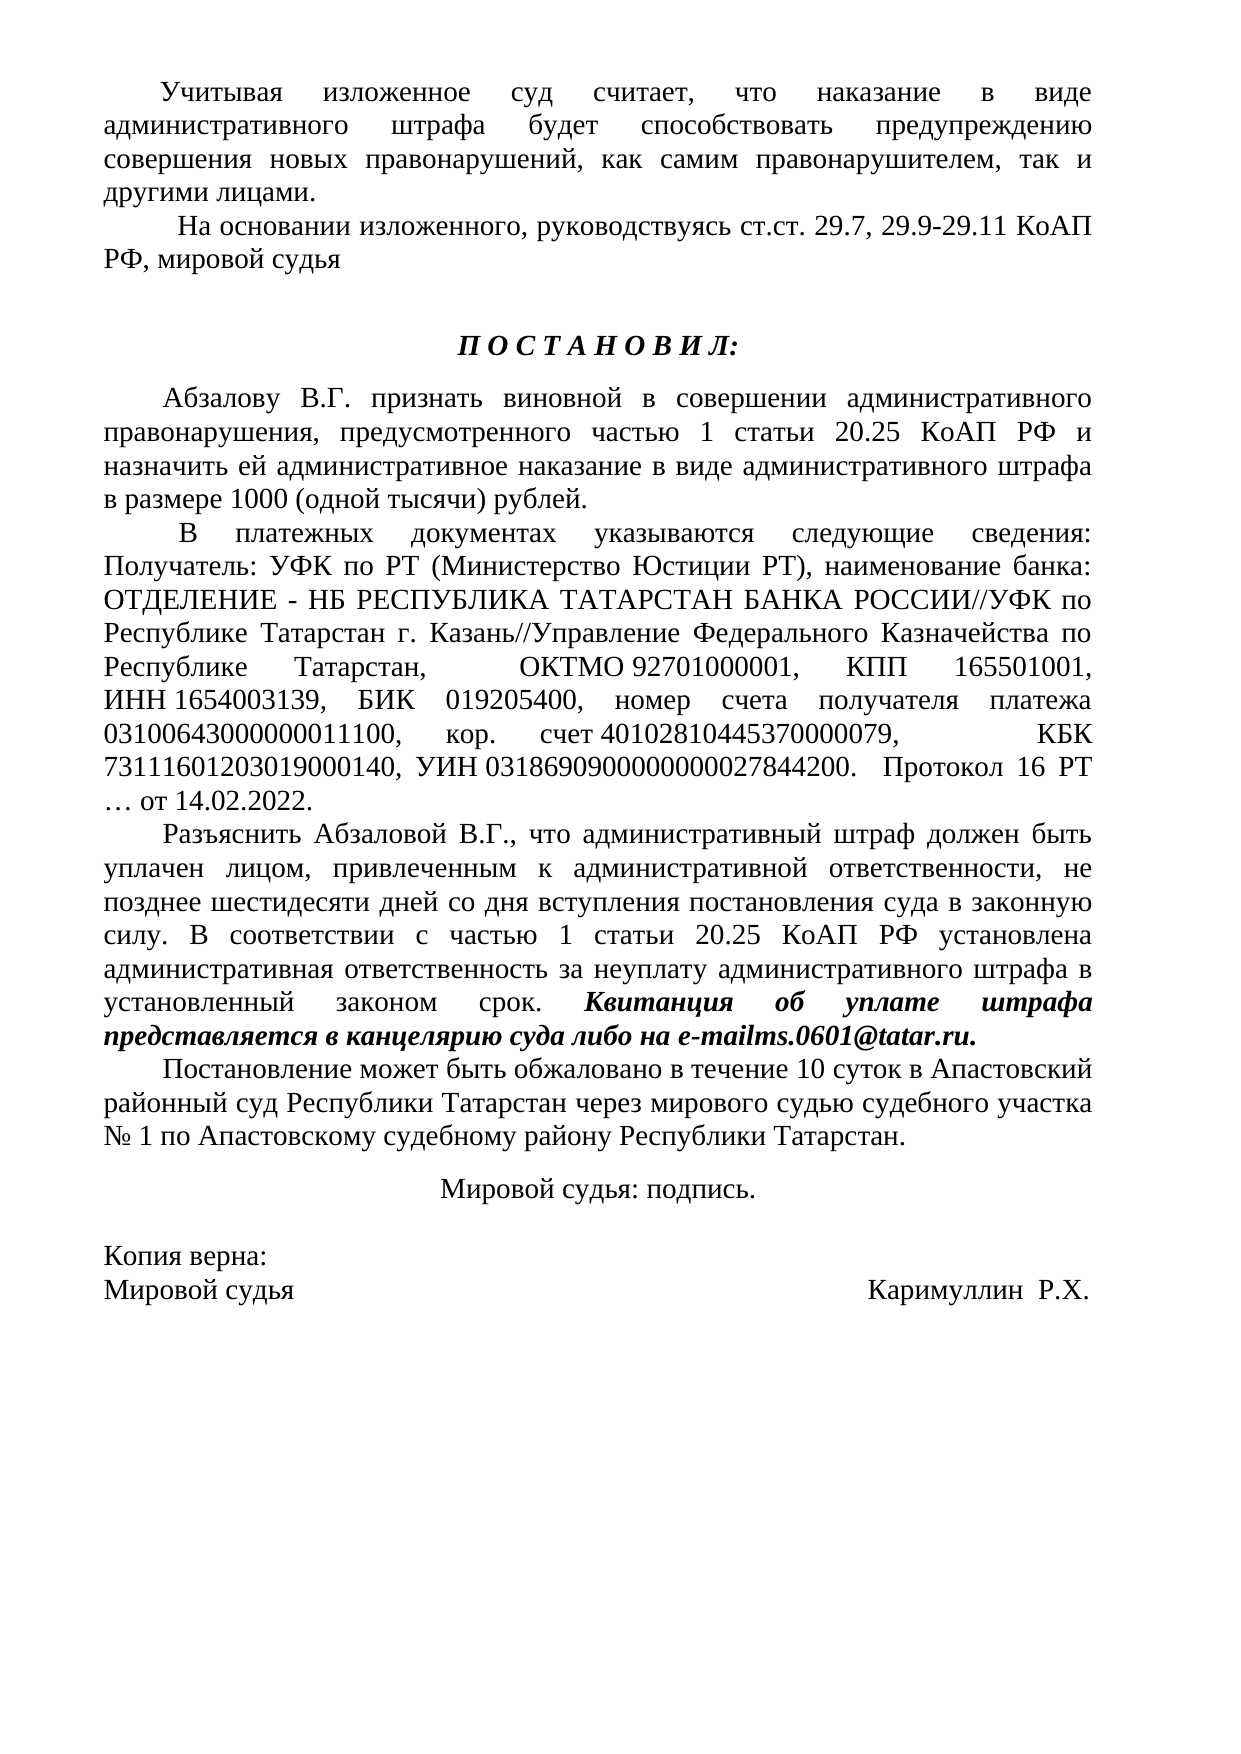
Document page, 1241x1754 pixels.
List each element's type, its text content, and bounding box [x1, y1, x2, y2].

text Разъяснить Абзаловой В.Г., что административный штраф должен быть уплачен лицом, привлеченным к административной ответственности, не позднее шестидесяти дней со дня вступления постановления суда в законную силу. В соответствии с частью 1 статьи 20.25 КоАП РФ установлена административная ответственность за неуплату административного штрафа в установленный законом срок. Квитанция об уплате штрафа представляется в канцелярию суда либо на e-mailms.0601@tatar.ru. [103, 817, 1093, 1051]
text Копия верна: [103, 1238, 1093, 1272]
text П О С Т А Н О В И Л: [103, 328, 1093, 361]
text На основании изложенного, руководствуясь ст.ст. 29.7, 29.9-29.11 КоАП РФ, мировой судья [103, 208, 1093, 275]
text В платежных документах указываются следующие сведения: Получатель: УФК по РТ (Министерство Юстиции РТ), наименование банка: ОТДЕЛЕНИЕ - НБ РЕСПУБЛИКА ТАТАРСТАН БАНКА РОССИИ//УФК по Республике Татарстан г. Казань//Управление Федерального Казначейства по Республике Татарстан, ОКТМО 92701000001, КПП 165501001, ИНН 1654003139, БИК 019205400, номер счета получателя платежа 03100643000000011100, кор. счет 40102810445370000079, КБК 73111601203019000140, УИН 0318690900000000027844200. Протокол 16 РТ … от 14.02.2022. [103, 515, 1092, 817]
text Мировой судья: подпись. [103, 1171, 1093, 1205]
text Абзалову В.Г. признать виновной в совершении административного правонарушения, предусмотренного частью 1 статьи 20.25 КоАП РФ и назначить ей административное наказание в виде административного штрафа в размере 1000 (одной тысячи) рублей. [103, 381, 1093, 515]
text Постановление может быть обжаловано в течение 10 суток в Апастовский районный суд Республики Татарстан через мирового судью судебного участка № 1 по Апастовскому судебному району Республики Татарстан. [103, 1051, 1093, 1152]
text Мировой судья Каримуллин Р.Х. [103, 1272, 1093, 1305]
text Учитывая изложенное суд считает, что наказание в виде административного штрафа будет способствовать предупреждению совершения новых правонарушений, как самим правонарушителем, так и другими лицами. [103, 74, 1093, 208]
